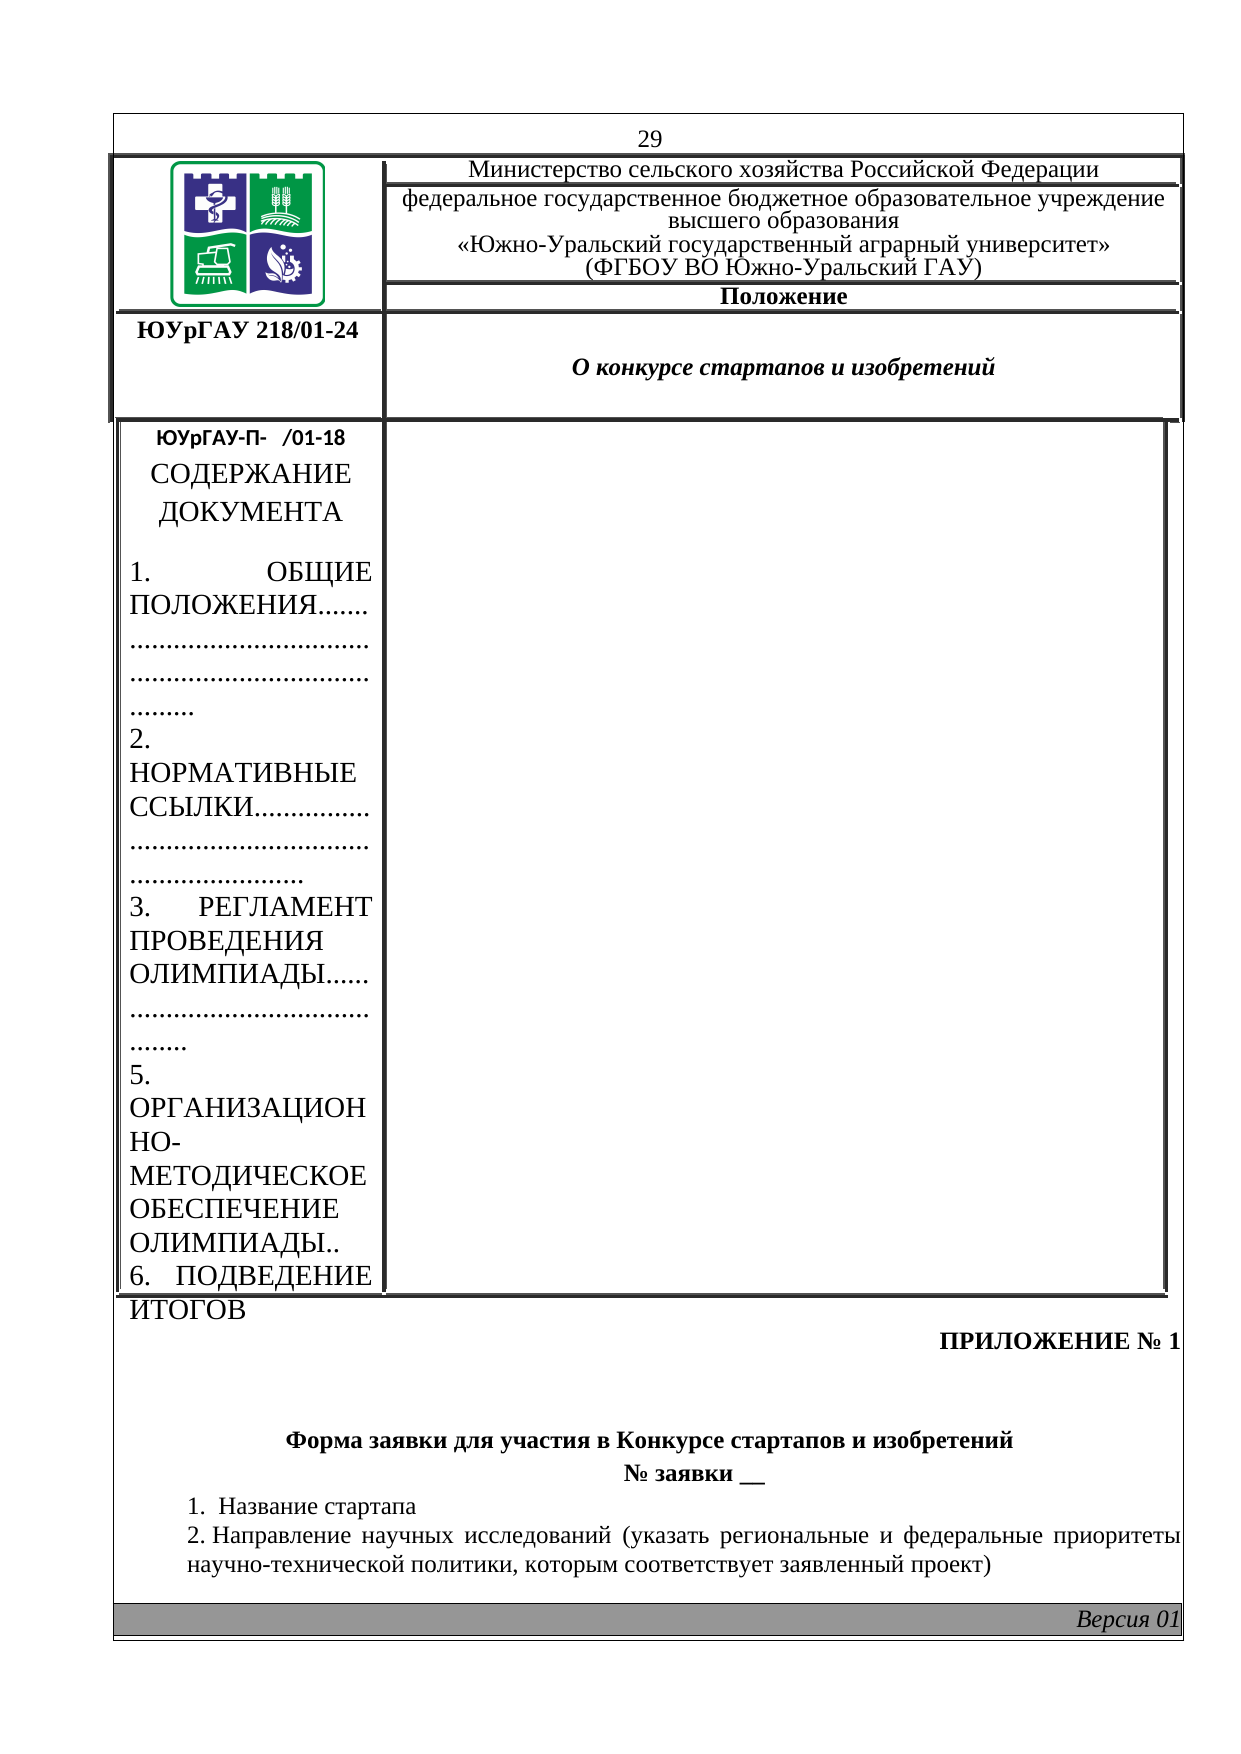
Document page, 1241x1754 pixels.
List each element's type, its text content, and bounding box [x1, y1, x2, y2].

list Направление научных исследований (указать региональные и федеральные приоритеты научно-технической политики, которым соответствует заявленный проект) [187, 1520, 1181, 1578]
list Название стартапа [187, 1491, 1181, 1520]
text Форма заявки для участия в Конкурсе стартапов и изобретений [118, 1425, 1181, 1454]
picture [170, 161, 325, 307]
text ПРИЛОЖЕНИЕ № 1 [118, 1326, 1181, 1355]
text № заявки __ [118, 1458, 1181, 1487]
